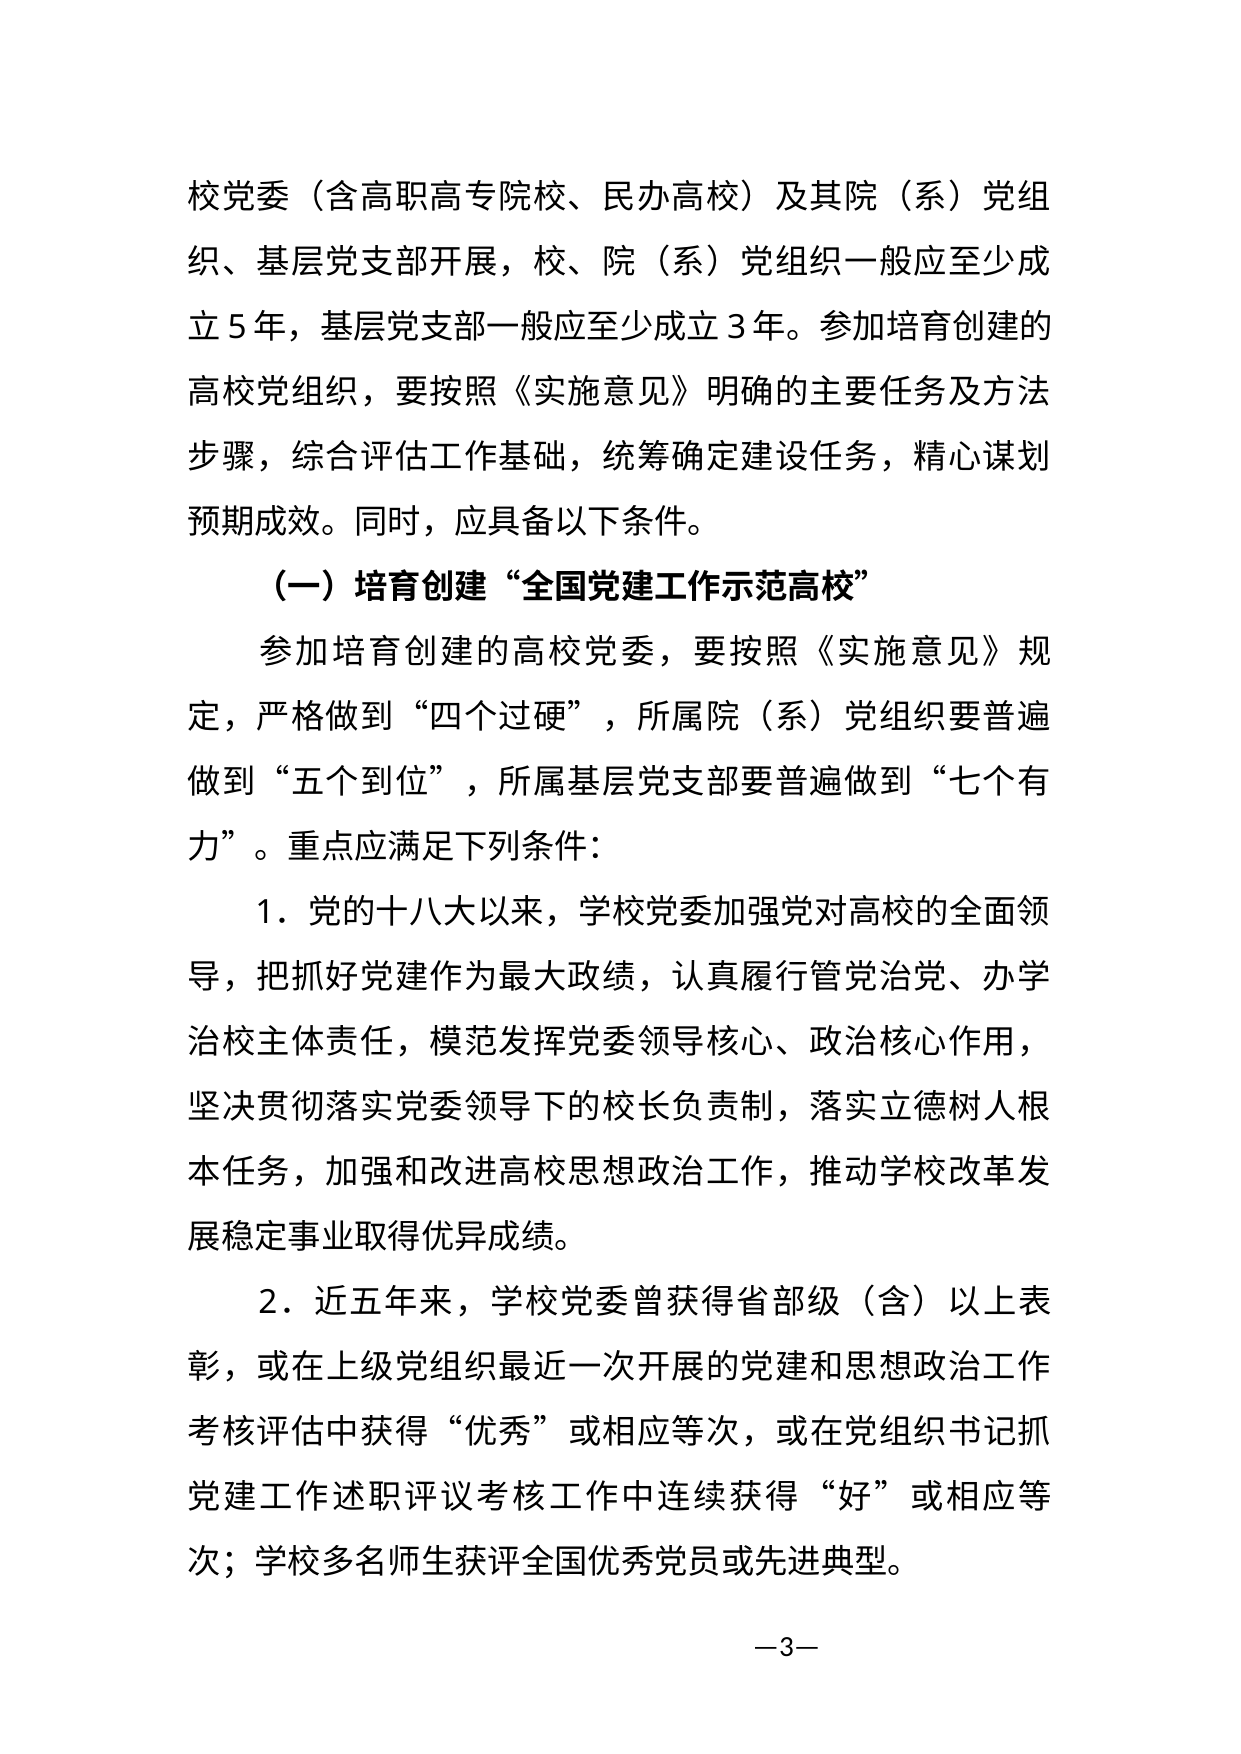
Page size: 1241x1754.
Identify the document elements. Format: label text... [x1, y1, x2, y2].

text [187, 162, 1053, 552]
text 参加培育创建的高校党委，要按照《实施意见》规定，严格做到“四个过硬”，所属院（系）党组织要普遍做到“五个到位”，所属基层党支部要普遍做到“七个有力”。重点应满足下列条件： [187, 617, 1053, 877]
text 2．近五年来，学校党委曾获得省部级（含）以上表彰，或在上级党组织最近一次开展的党建和思想政治工作考核评估中获得“优秀”或相应等次，或在党组织书记抓党建工作述职评议考核工作中连续获得“好”或相应等次；学校多名师生获评全国优秀党员或先进典型。 [187, 1267, 1053, 1592]
text 1．党的十八大以来，学校党委加强党对高校的全面领导，把抓好党建作为最大政绩，认真履行管党治党、办学治校主体责任，模范发挥党委领导核心、政治核心作用，坚决贯彻落实党委领导下的校长负责制，落实立德树人根本任务，加强和改进高校思想政治工作，推动学校改革发展稳定事业取得优异成绩。 [187, 877, 1053, 1267]
text （一）培育创建“全国党建工作示范高校” [187, 552, 1053, 617]
